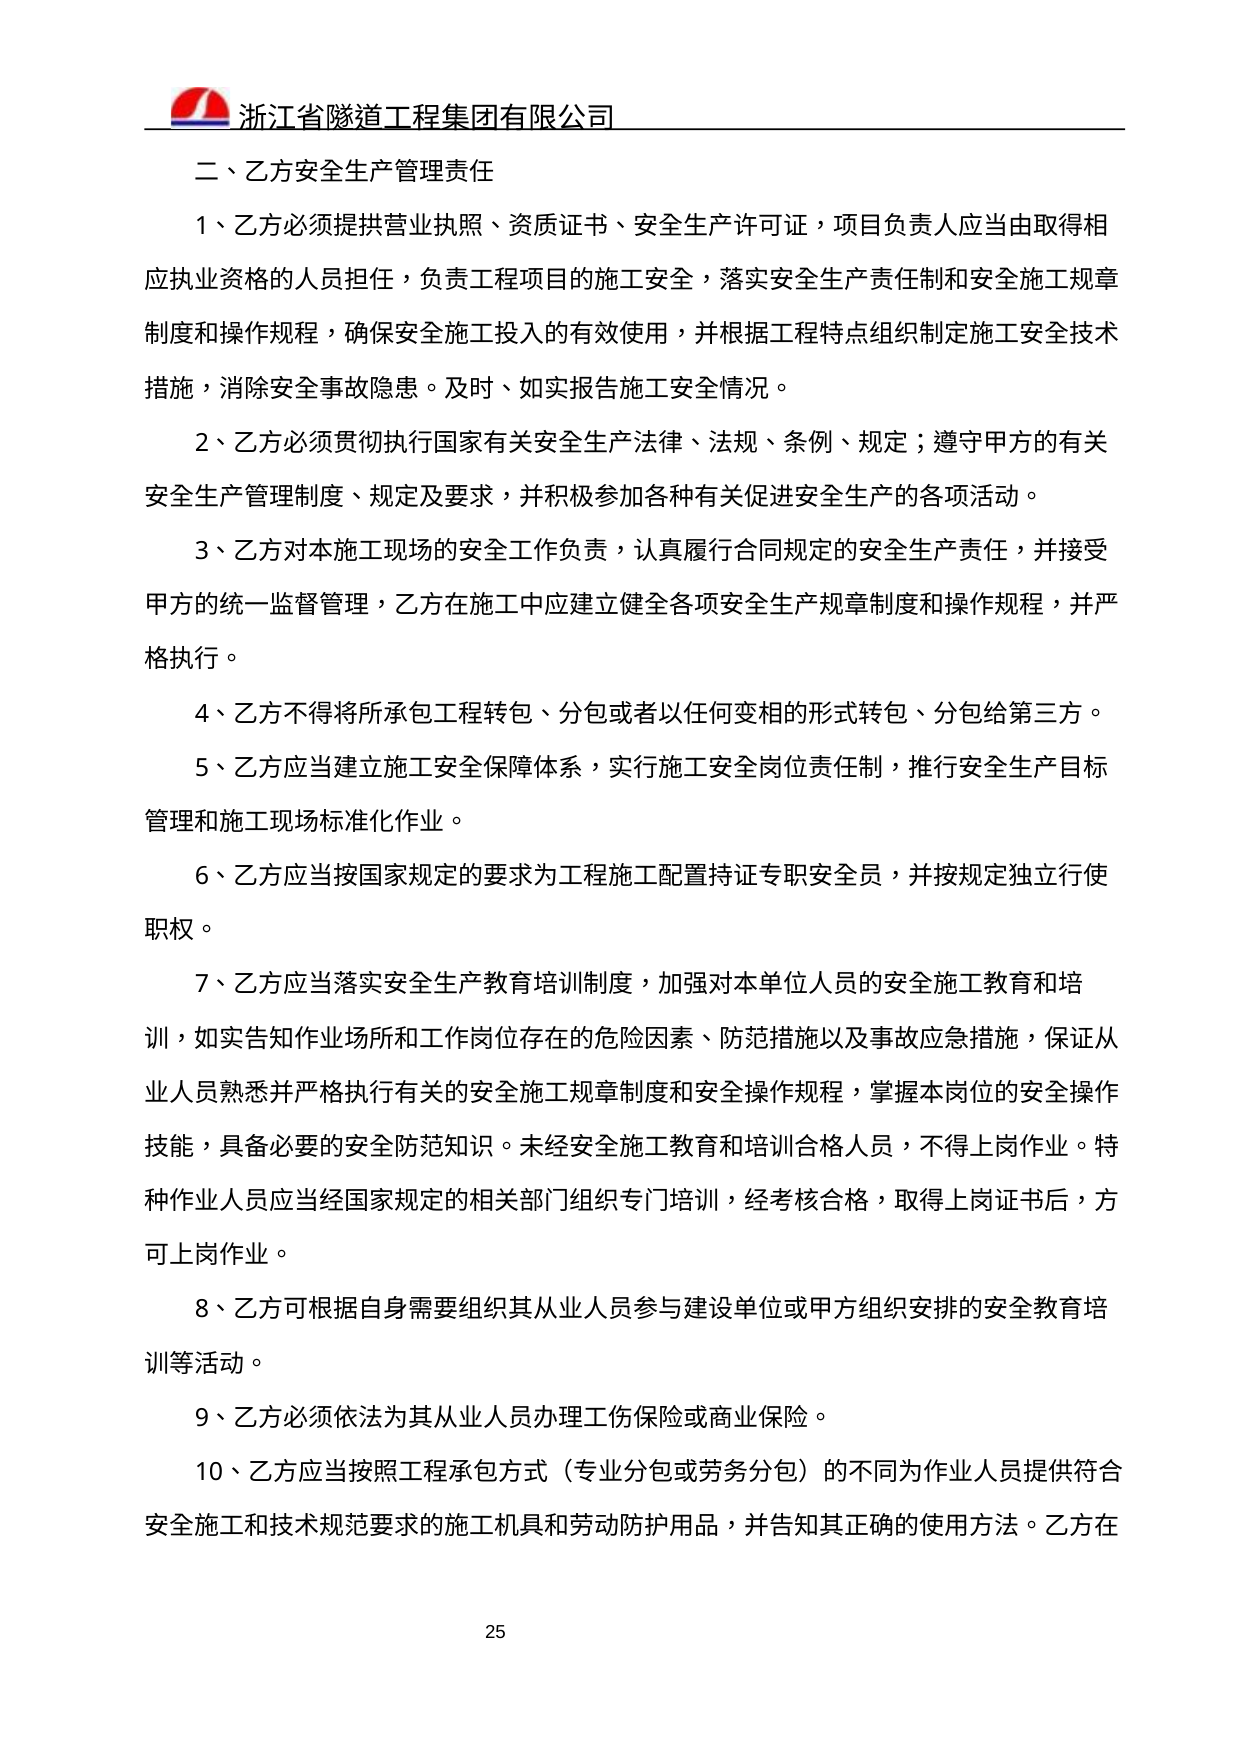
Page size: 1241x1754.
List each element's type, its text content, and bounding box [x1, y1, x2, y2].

text 2、乙方必须贯彻执行国家有关安全生产法律、法规、条例、规定；遵守甲方的有关安全生产管理制度、规定及要求，并积极参加各种有关促进安全生产的各项活动。 [144, 408, 1125, 516]
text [144, 1437, 1125, 1545]
text 3、乙方对本施工现场的安全工作负责，认真履行合同规定的安全生产责任，并接受甲方的统一监督管理，乙方在施工中应建立健全各项安全生产规章制度和操作规程，并严格执行。 [144, 516, 1125, 679]
text 9、乙方必须依法为其从业人员办理工伤保险或商业保险。 [144, 1383, 1125, 1437]
text 二、乙方安全生产管理责任 [144, 137, 1125, 191]
text 8、乙方可根据自身需要组织其从业人员参与建设单位或甲方组织安排的安全教育培训等活动。 [144, 1274, 1125, 1383]
text 6、乙方应当按国家规定的要求为工程施工配置持证专职安全员，并按规定独立行使职权。 [144, 841, 1125, 949]
text 1、乙方必须提拱营业执照、资质证书、安全生产许可证，项目负责人应当由取得相应执业资格的人员担任，负责工程项目的施工安全，落实安全生产责任制和安全施工规章制度和操作规程，确保安全施工投入的有效使用，并根据工程特点组织制定施工安全技术措施，消除安全事故隐患。及时、如实报告施工安全情况。 [144, 191, 1125, 408]
text 4、乙方不得将所承包工程转包、分包或者以任何变相的形式转包、分包给第三方。 [144, 679, 1125, 733]
picture [170, 87, 231, 129]
text 7、乙方应当落实安全生产教育培训制度，加强对本单位人员的安全施工教育和培训，如实告知作业场所和工作岗位存在的危险因素、防范措施以及事故应急措施，保证从业人员熟悉并严格执行有关的安全施工规章制度和安全操作规程，掌握本岗位的安全操作技能，具备必要的安全防范知识。未经安全施工教育和培训合格人员，不得上岗作业。特种作业人员应当经国家规定的相关部门组织专门培训，经考核合格，取得上岗证书后，方可上岗作业。 [144, 949, 1125, 1274]
text 5、乙方应当建立施工安全保障体系，实行施工安全岗位责任制，推行安全生产目标管理和施工现场标准化作业。 [144, 733, 1125, 841]
